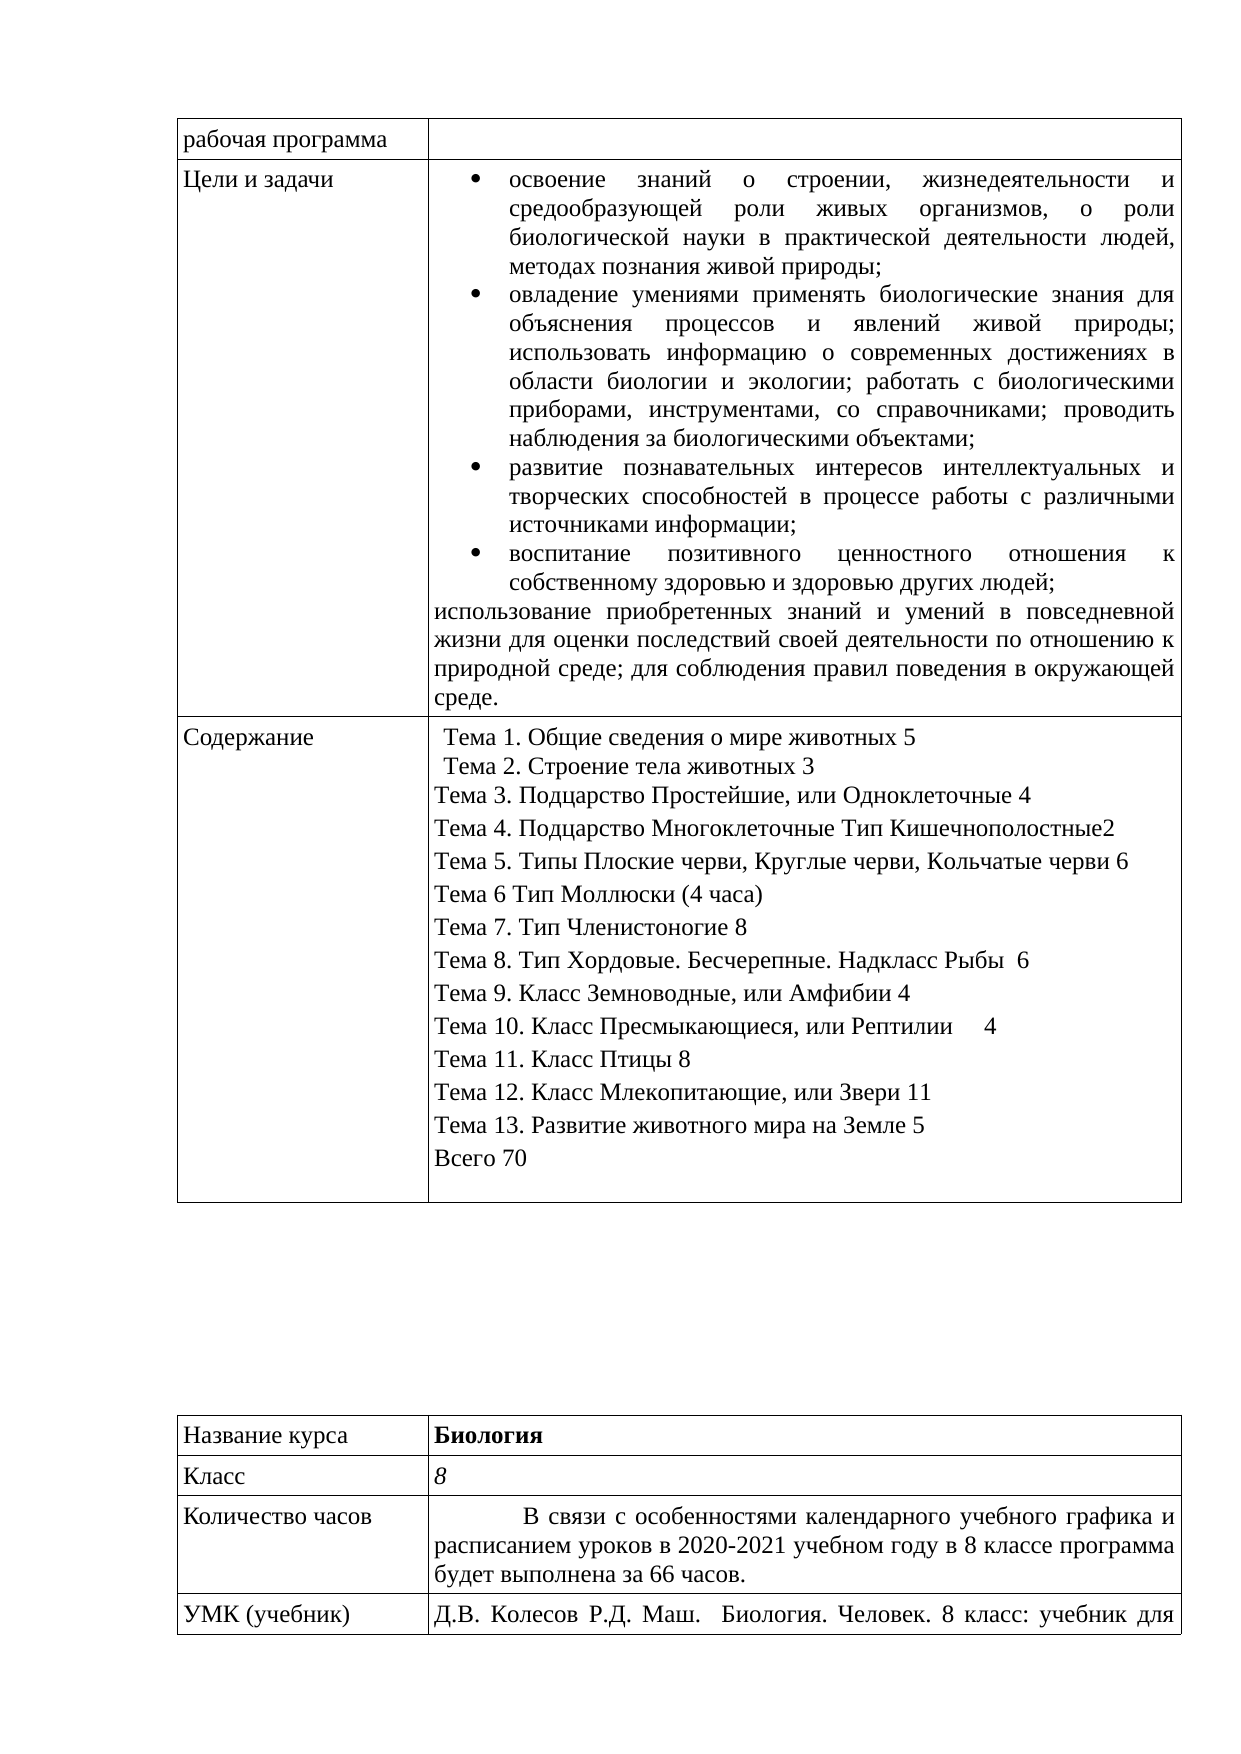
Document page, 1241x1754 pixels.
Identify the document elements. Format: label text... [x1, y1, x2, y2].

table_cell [429, 1594, 1181, 1634]
table_cell Тема 1. Общие сведения о мире животных 5 Тема 2. Строение тела животных 3 Тема 3. Подцарство Простейшие, или Одноклеточные 4 Тема 4. Подцарство Многоклеточные Тип Кишечнополостные2 Тема 5. Типы Плоские черви, Круглые черви, Кольчатые черви 6 Тема 6 Тип Моллюски (4 часа) Тема 7. Тип Членистоногие 8 Тема 8. Тип Хордовые. Бесчерепные. Надкласс Рыбы 6 Тема 9. Класс Земноводные, или Амфибии 4 Тема 10. Класс Пресмыкающиеся, или Рептилии 4 Тема 11. Класс Птицы 8 Тема 12. Класс Млекопитающие, или Звери 11 Тема 13. Развитие животного мира на Земле 5 Всего 70 [429, 717, 1181, 1202]
table_cell 8 [429, 1456, 1181, 1495]
table_cell Содержание [178, 717, 428, 1202]
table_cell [178, 119, 428, 158]
table_header Название курса [178, 1416, 428, 1455]
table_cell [429, 119, 1181, 158]
table_header Биология [429, 1416, 1181, 1455]
table_cell Цели и задачи [178, 160, 428, 716]
table_cell УМК (учебник) [178, 1594, 428, 1634]
table_cell Количество часов [178, 1496, 428, 1593]
table_cell освоение знаний о строении, жизнедеятельности и средообразующей роли живых организмов, о роли биологической науки в практической деятельности людей, методах познания живой природы; овладение умениями применять биологические знания для объяснения процессов и явлений живой природы; использовать информацию о современных достижениях в области биологии и экологии; работать с биологическими приборами, инструментами, со справочниками; проводить наблюдения за биологическими объектами; развитие познавательных интересов интеллектуальных и творческих способностей в процессе работы с различными источниками информации; воспитание позитивного ценностного отношения к собственному здоровью и здоровью других людей; использование приобретенных знаний и умений в повседневной жизни для оценки последствий своей деятельности по отношению к природной среде; для соблюдения правил поведения в окружающей среде. [429, 160, 1181, 716]
table_cell В связи с особенностями календарного учебного графика и расписанием уроков в 2020-2021 учебном году в 8 классе программа будет выполнена за 66 часов. [429, 1496, 1181, 1593]
table_cell Класс [178, 1456, 428, 1495]
